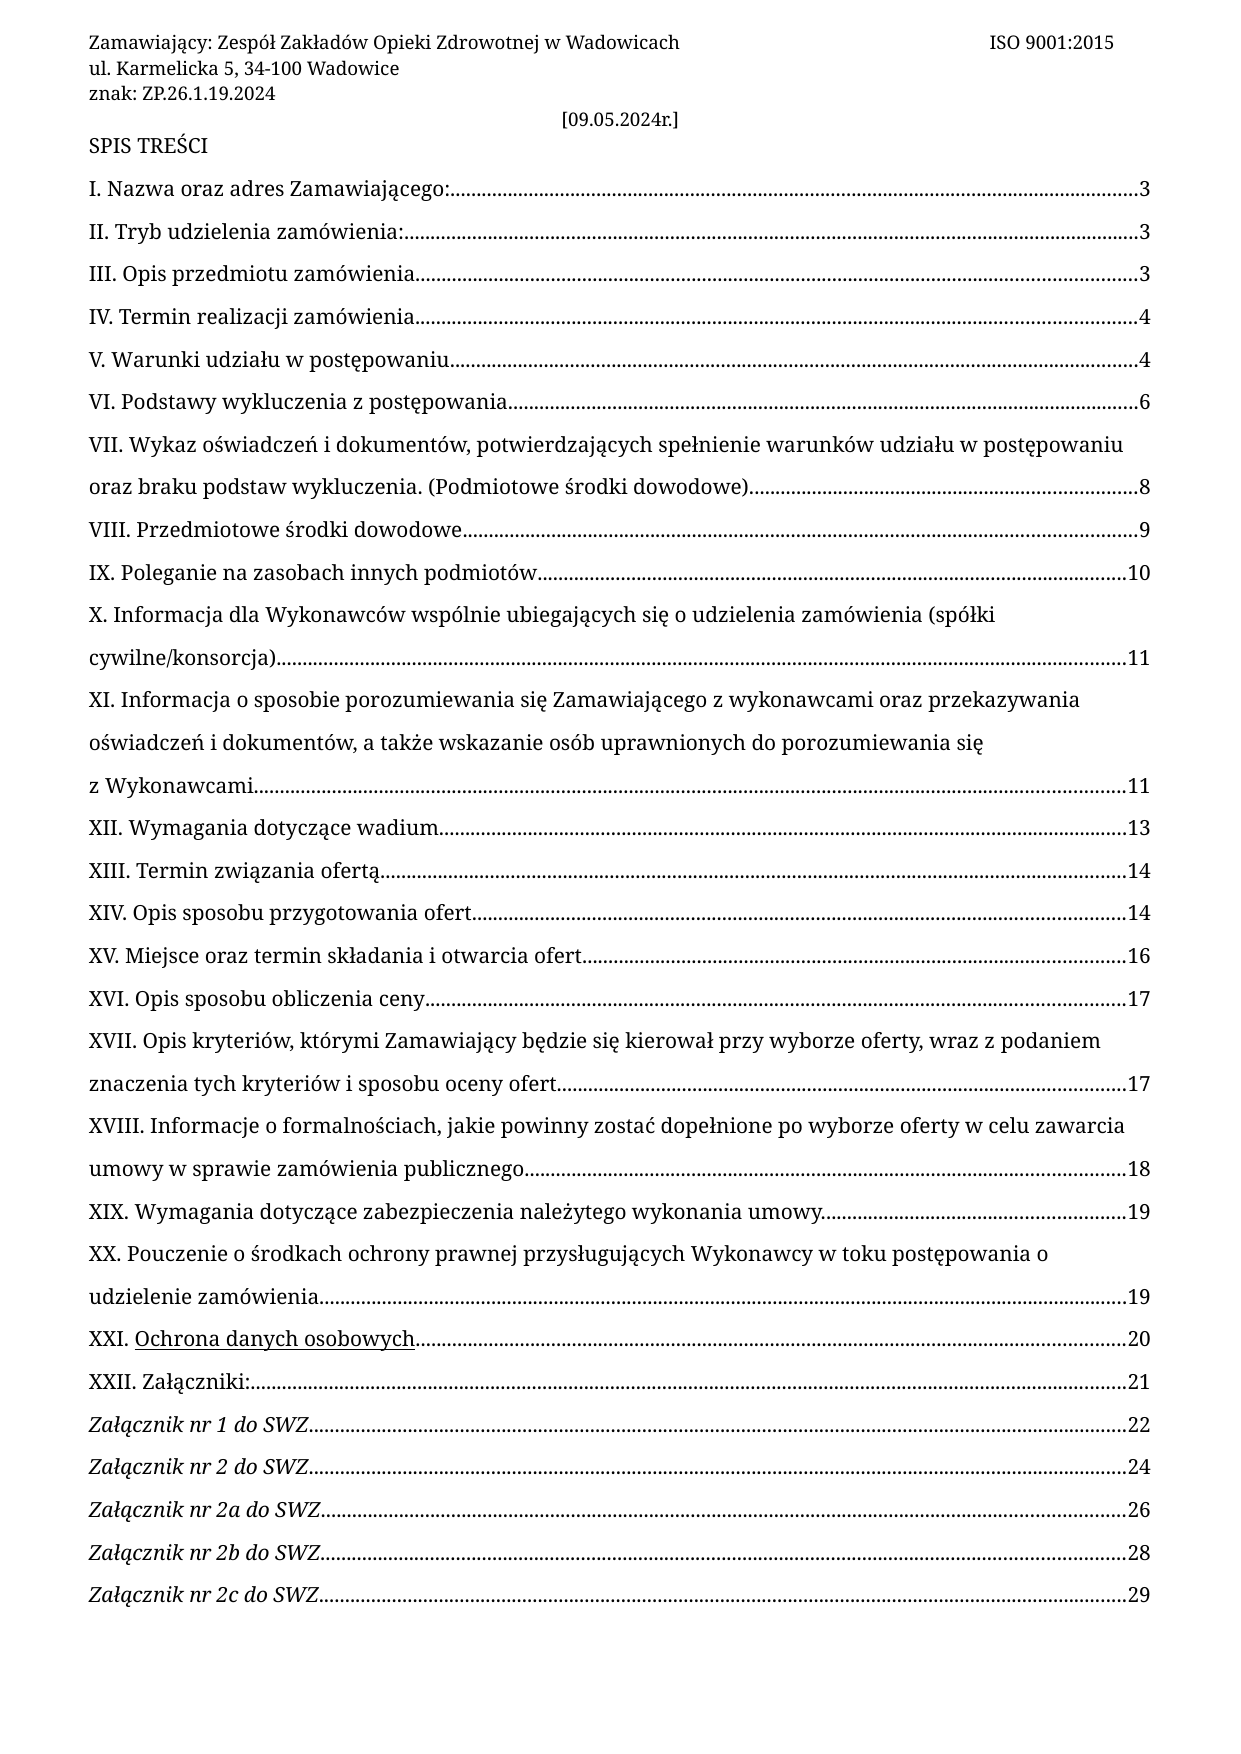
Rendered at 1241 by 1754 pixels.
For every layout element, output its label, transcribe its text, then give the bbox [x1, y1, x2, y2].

text VI. Podstawy wykluczenia z postępowania 6 [89, 387, 1152, 416]
text IV. Termin realizacji zamówienia 4 [89, 302, 1152, 331]
text XIII. Termin związania ofertą 14 [89, 856, 1152, 884]
text VII. Wykaz oświadczeń i dokumentów, potwierdzających spełnienie warunków udziału w postępowaniu oraz braku podstaw wykluczenia. (Podmiotowe środki dowodowe). 8 [89, 430, 1152, 501]
text SPIS TREŚCI [89, 132, 1152, 160]
text XX. Pouczenie o środkach ochrony prawnej przysługujących Wykonawcy w toku postępowania o udzielenie zamówienia. 19 [89, 1239, 1152, 1310]
text Załącznik nr 2b do SWZ 28 [89, 1538, 1152, 1566]
text XVI. Opis sposobu obliczenia ceny 17 [89, 984, 1152, 1012]
text XXII. Załączniki: 21 [89, 1367, 1152, 1396]
text XIV. Opis sposobu przygotowania ofert 14 [89, 898, 1152, 927]
text I. Nazwa oraz adres Zamawiającego: 3 [89, 174, 1152, 203]
text IX. Poleganie na zasobach innych podmiotów 10 [89, 558, 1152, 586]
text XII. Wymagania dotyczące wadium 13 [89, 813, 1152, 842]
text XV. Miejsce oraz termin składania i otwarcia ofert 16 [89, 941, 1152, 969]
text Załącznik nr 2c do SWZ 29 [89, 1580, 1152, 1609]
text XVII. Opis kryteriów, którymi Zamawiający będzie się kierował przy wyborze oferty, wraz z podaniem znaczenia tych kryteriów i sposobu oceny ofert 17 [89, 1026, 1152, 1097]
text Załącznik nr 1 do SWZ 22 [89, 1410, 1152, 1438]
text VIII. Przedmiotowe środki dowodowe 9 [89, 515, 1152, 543]
text Załącznik nr 2a do SWZ 26 [89, 1495, 1152, 1523]
text XI. Informacja o sposobie porozumiewania się Zamawiającego z wykonawcami oraz przekazywania oświadczeń i dokumentów, a także wskazanie osób uprawnionych do porozumiewania się z Wykonawcami 11 [89, 686, 1152, 799]
text XXI. Ochrona danych osobowych 20 [89, 1324, 1152, 1353]
text Załącznik nr 2 do SWZ 24 [89, 1452, 1152, 1481]
text II. Tryb udzielenia zamówienia: 3 [89, 217, 1152, 245]
text XVIII. Informacje o formalnościach, jakie powinny zostać dopełnione po wyborze oferty w celu zawarcia umowy w sprawie zamówienia publicznego. 18 [89, 1112, 1152, 1183]
text V. Warunki udziału w postępowaniu 4 [89, 345, 1152, 373]
text X. Informacja dla Wykonawców wspólnie ubiegających się o udzielenia zamówienia (spółki cywilne/konsorcja) 11 [89, 600, 1152, 671]
text III. Opis przedmiotu zamówienia 3 [89, 259, 1152, 288]
text XIX. Wymagania dotyczące zabezpieczenia należytego wykonania umowy. 19 [89, 1197, 1152, 1225]
